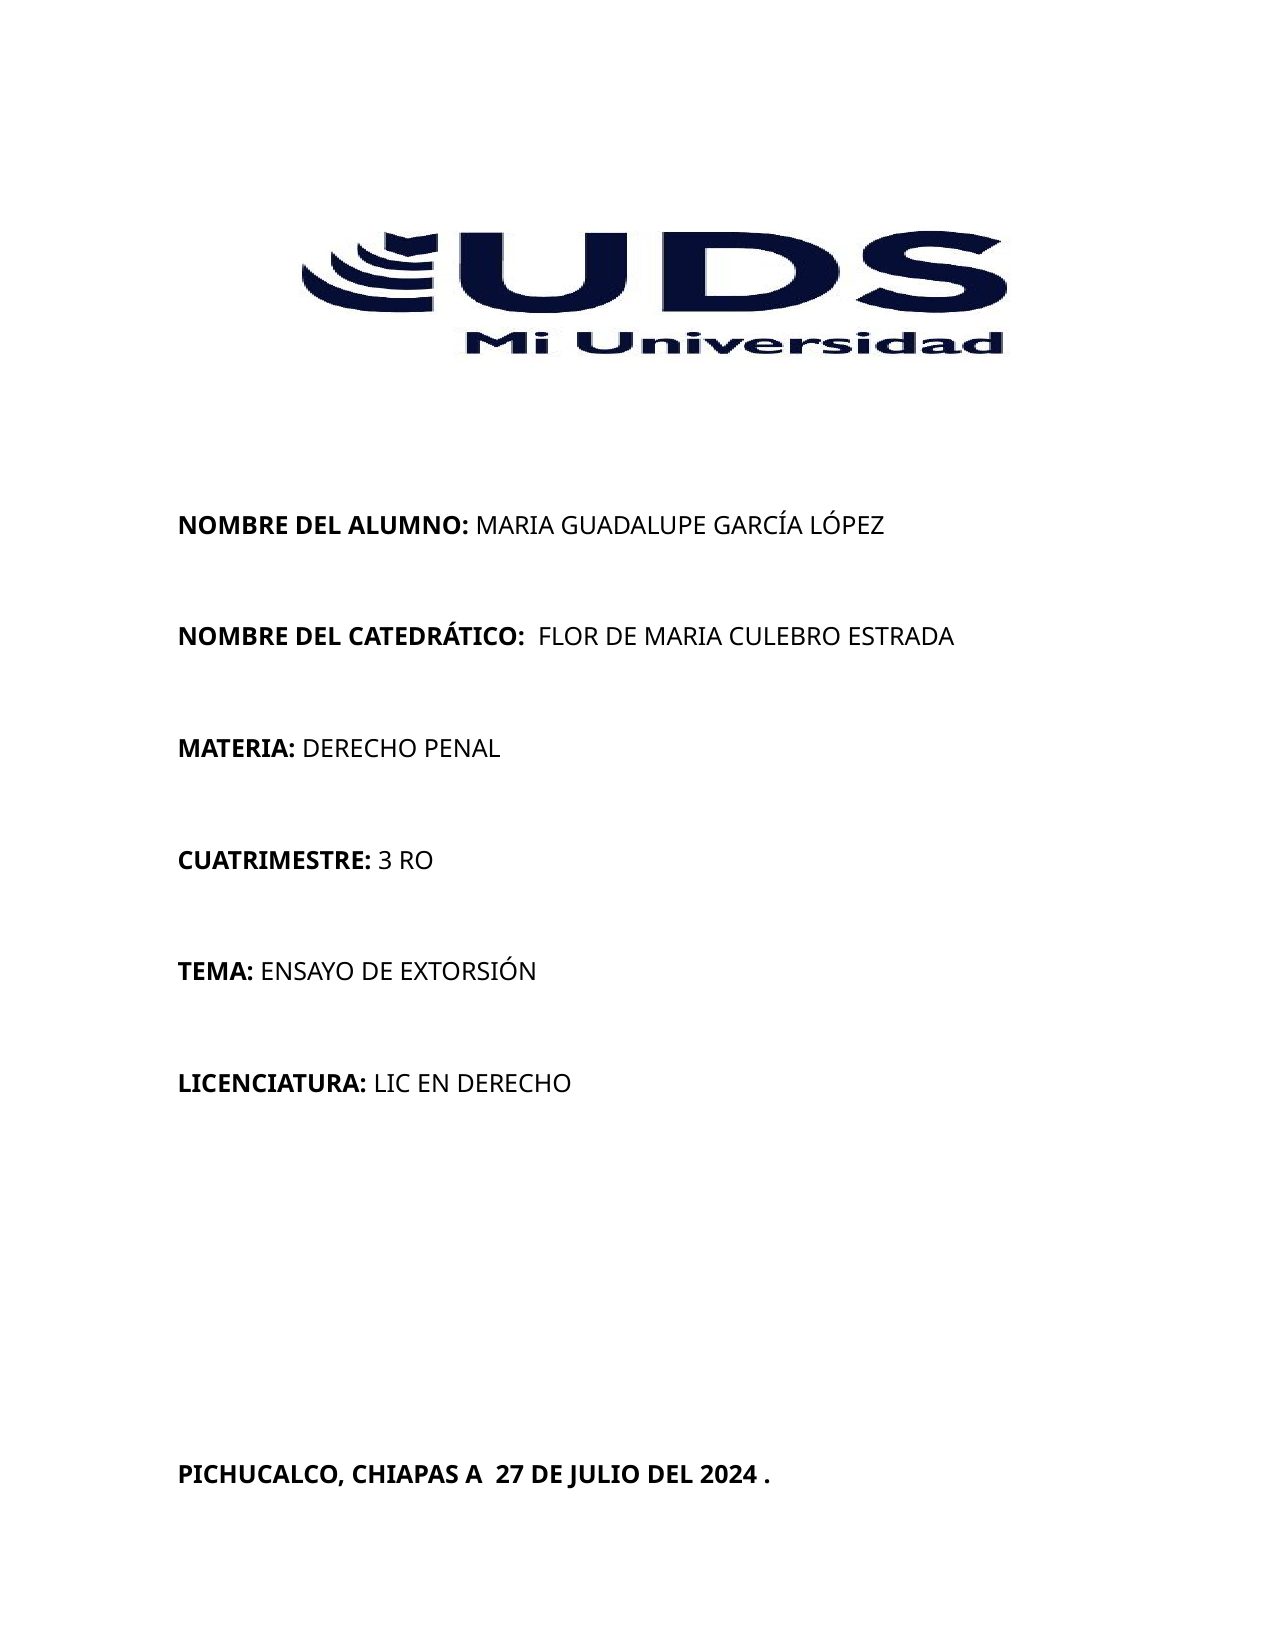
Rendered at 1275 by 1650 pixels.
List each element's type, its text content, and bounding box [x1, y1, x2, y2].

text TEMA: ENSAYO DE EXTORSIÓN [177, 954, 1098, 988]
text CUATRIMESTRE: 3 RO [177, 842, 1098, 876]
text NOMBRE DEL ALUMNO: MARIA GUADALUPE GARCÍA LÓPEZ [177, 507, 1098, 541]
text MATERIA: DERECHO PENAL [177, 731, 1098, 765]
text LICENCIATURA: LIC EN DERECHO [177, 1066, 1098, 1100]
text PICHUCALCO, CHIAPAS A 27 DE JULIO DEL 2024 . [177, 1456, 1098, 1491]
text NOMBRE DEL CATEDRÁTICO: FLOR DE MARIA CULEBRO ESTRADA [177, 619, 1098, 653]
picture [268, 147, 1042, 447]
